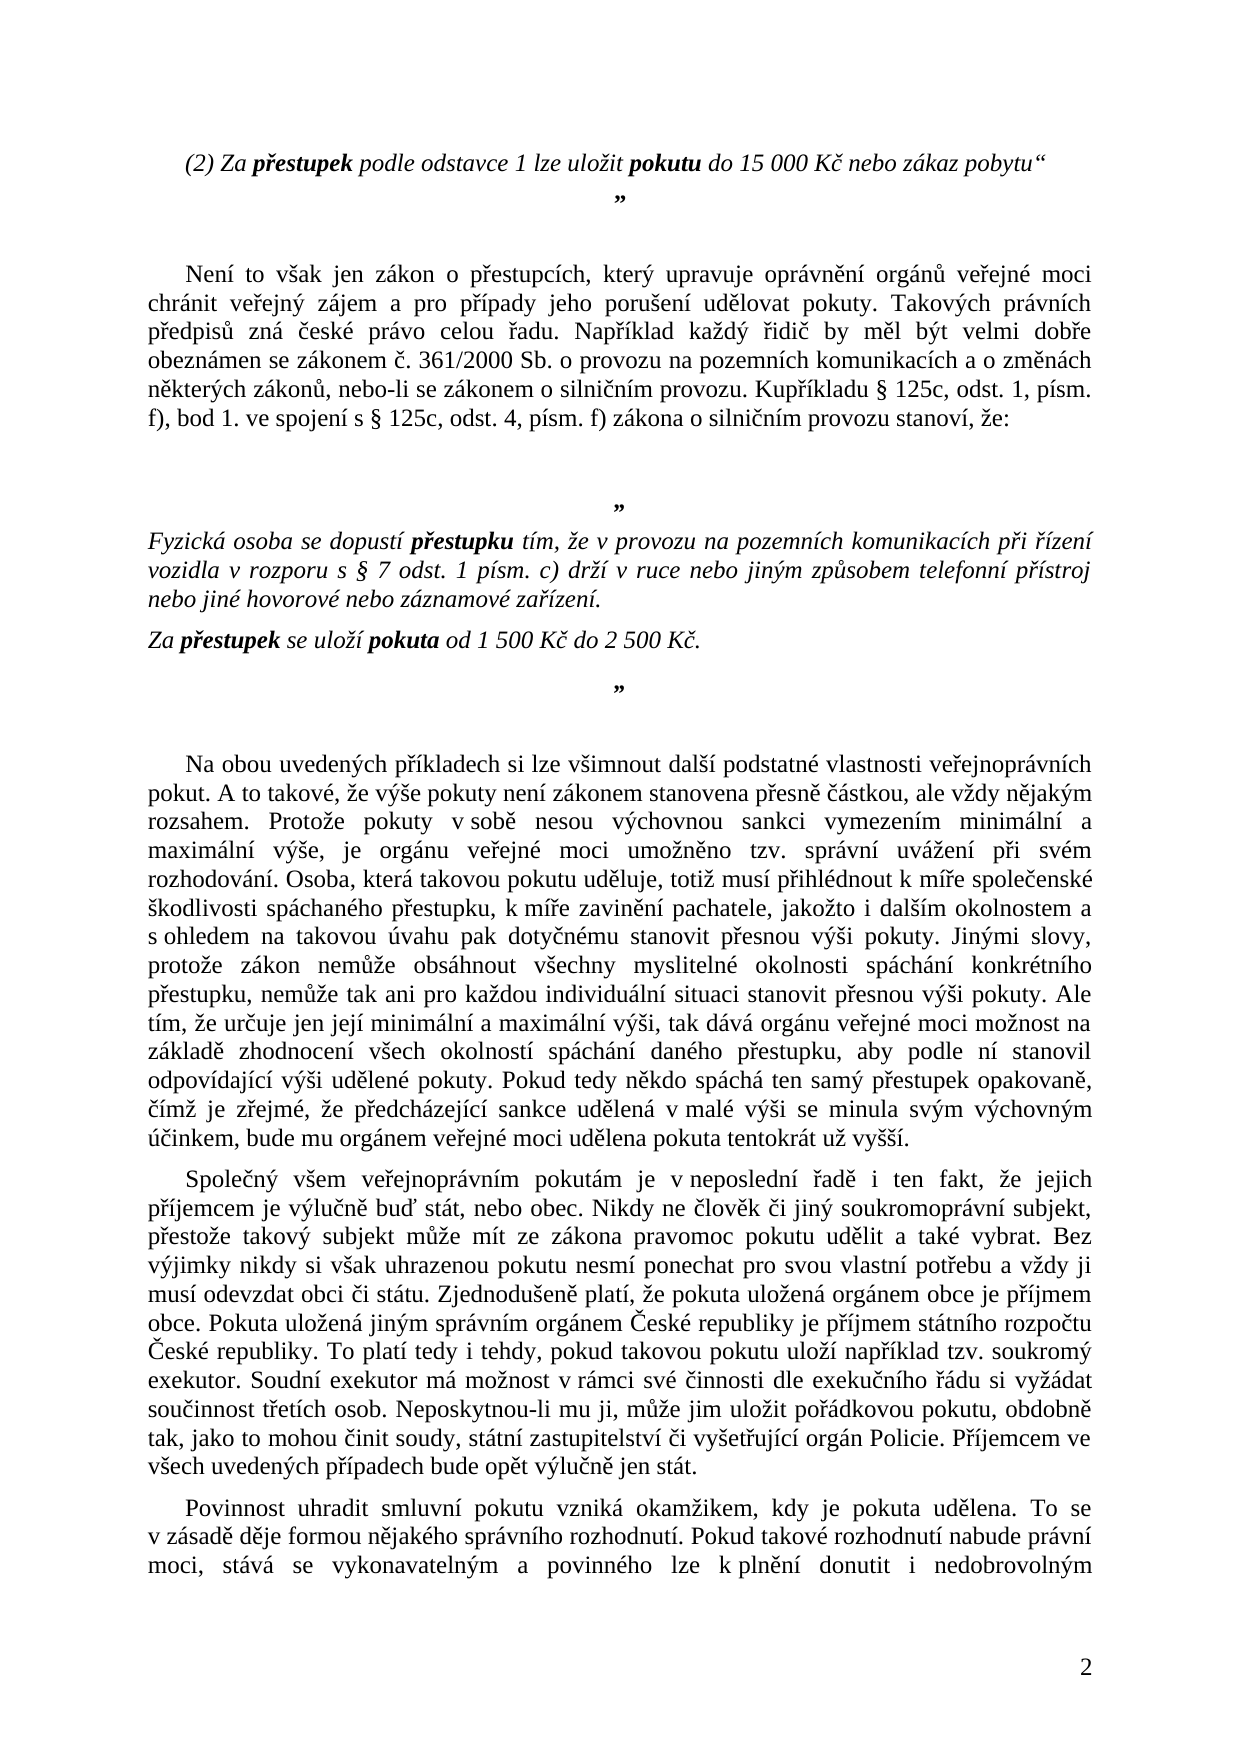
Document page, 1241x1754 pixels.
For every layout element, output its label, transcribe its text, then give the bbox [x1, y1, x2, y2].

text „ [148, 485, 1093, 514]
text (2) Za přestupek podle odstavce 1 lze uložit pokutu do 15 000 Kč nebo zákaz pobytu“ [148, 148, 1093, 176]
text Není to však jen zákon o přestupcích, který upravuje oprávnění orgánů veřejné moci chránit veřejný zájem a pro případy jeho porušení udělovat pokuty. Takových právních předpisů zná české právo celou řadu. Například každý řidič by měl být velmi dobře obeznámen se zákonem č. 361/2000 Sb. o provozu na pozemních komunikacích a o změnách některých zákonů, nebo-li se zákonem o silničním provozu. Kupříkladu § 125c, odst. 1, písm. f), bod 1. ve spojení s § 125c, odst. 4, písm. f) zákona o silničním provozu stanoví, že: [148, 259, 1093, 431]
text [148, 1493, 1093, 1579]
text Na obou uvedených příkladech si lze všimnout další podstatné vlastnosti veřejnoprávních pokut. A to takové, že výše pokuty není zákonem stanovena přesně částkou, ale vždy nějakým rozsahem. Protože pokuty v sobě nesou výchovnou sankci vymezením minimální a maximální výše, je orgánu veřejné moci umožněno tzv. správní uvážení při svém rozhodování. Osoba, která takovou pokutu uděluje, totiž musí přihlédnout k míře společenské škodlivosti spáchaného přestupku, k míře zavinění pachatele, jakožto i dalším okolnostem a s ohledem na takovou úvahu pak dotyčnému stanovit přesnou výši pokuty. Jinými slovy, protože zákon nemůže obsáhnout všechny myslitelné okolnosti spáchání konkrétního přestupku, nemůže tak ani pro každou individuální situaci stanovit přesnou výši pokuty. Ale tím, že určuje jen její minimální a maximální výši, tak dává orgánu veřejné moci možnost na základě zhodnocení všech okolností spáchání daného přestupku, aby podle ní stanovil odpovídající výši udělené pokuty. Pokud tedy někdo spáchá ten samý přestupek opakovaně, čímž je zřejmé, že předcházející sankce udělená v malé výši se minula svým výchovným účinkem, bude mu orgánem veřejné moci udělena pokuta tentokrát už vyšší. [148, 749, 1093, 1151]
text Fyzická osoba se dopustí přestupku tím, že v provozu na pozemních komunikacích při řízení vozidla v rozporu s § 7 odst. 1 písm. c) drží v ruce nebo jiným způsobem telefonní přístroj nebo jiné hovorové nebo záznamové zařízení. [148, 526, 1093, 613]
text Společný všem veřejnoprávním pokutám je v neposlední řadě i ten fakt, že jejich příjemcem je výlučně buď stát, nebo obec. Nikdy ne člověk či jiný soukromoprávní subjekt, přestože takový subjekt může mít ze zákona pravomoc pokutu udělit a také vybrat. Bez výjimky nikdy si však uhrazenou pokutu nesmí ponechat pro svou vlastní potřebu a vždy ji musí odevzdat obci či státu. Zjednodušeně platí, že pokuta uložená orgánem obce je příjmem obce. Pokuta uložená jiným správním orgánem České republiky je příjmem státního rozpočtu České republiky. To platí tedy i tehdy, pokud takovou pokutu uloží například tzv. soukromý exekutor. Soudní exekutor má možnost v rámci své činnosti dle exekučního řádu si vyžádat součinnost třetích osob. Neposkytnou-li mu ji, může jim uložit pořádkovou pokutu, obdobně tak, jako to mohou činit soudy, státní zastupitelství či vyšetřující orgán Policie. Příjemcem ve všech uvedených případech bude opět výlučně jen stát. [148, 1164, 1093, 1480]
text „ [148, 176, 1093, 205]
text Za přestupek se uloží pokuta od 1 500 Kč do 2 500 Kč. [148, 625, 1093, 654]
text „ [148, 666, 1093, 695]
